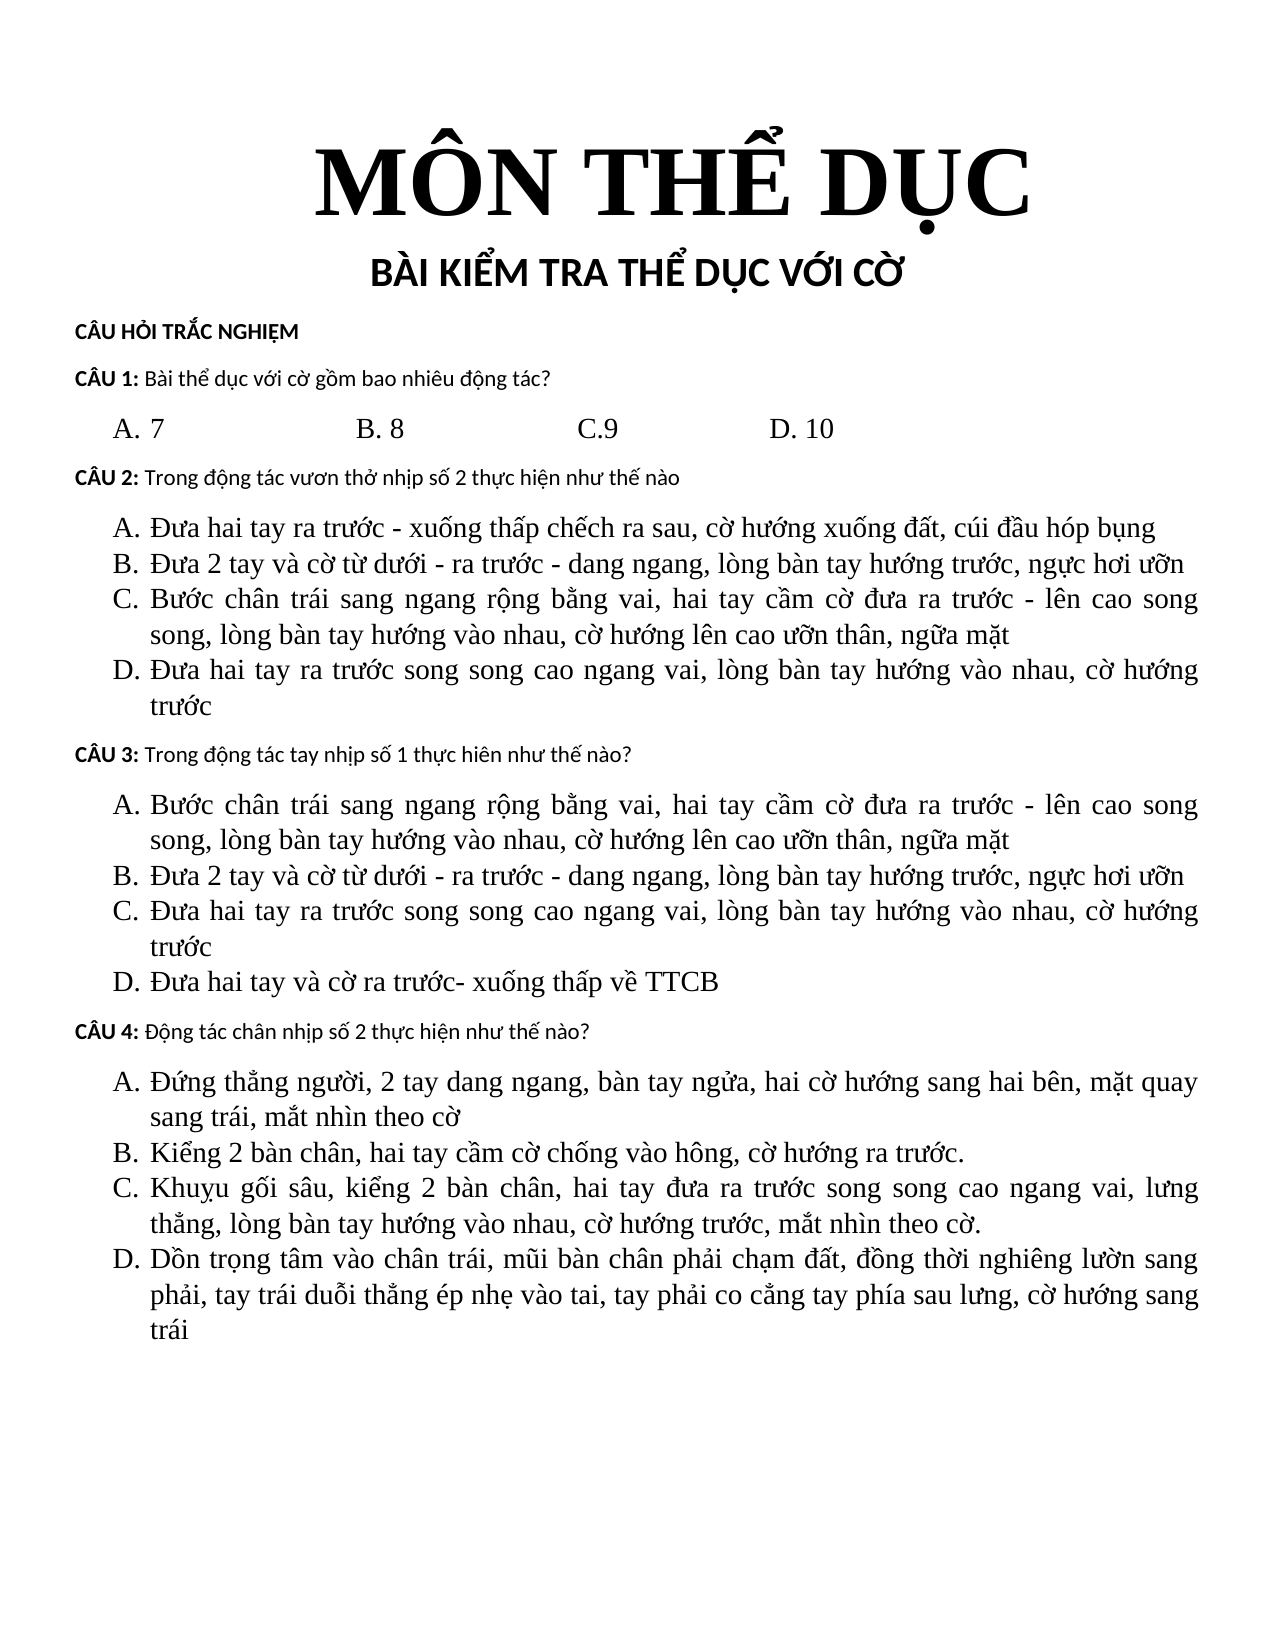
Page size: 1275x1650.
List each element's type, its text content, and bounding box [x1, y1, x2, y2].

list Đứng thẳng người, 2 tay dang ngang, bàn tay ngửa, hai cờ hướng sang hai bên, mặt quay sang trái, mắt nhìn theo cờ [112, 1064, 1200, 1133]
text CÂU 3: Trong động tác tay nhịp số 1 thực hiên như thế nào? [75, 740, 1200, 768]
text BÀI KIỂM TRA THỂ DỤC VỚI CỜ [75, 246, 1200, 297]
text CÂU HỎI TRẮC NGHIỆM [75, 317, 1200, 346]
list 7 B. 8 C.9 D. 10 [112, 411, 1200, 445]
list Đưa hai tay và cờ ra trước- xuống thấp về TTCB [112, 964, 1200, 998]
list Đưa 2 tay và cờ từ dưới - ra trước - dang ngang, lòng bàn tay hướng trước, ngực hơi ưỡn [112, 546, 1200, 579]
list MÔN THỂ DỤC [150, 122, 1200, 237]
list Kiểng 2 bàn chân, hai tay cầm cờ chống vào hông, cờ hướng ra trước. [112, 1135, 1200, 1168]
list Đưa hai tay ra trước song song cao ngang vai, lòng bàn tay hướng vào nhau, cờ hướng trước [112, 652, 1200, 721]
list Đưa hai tay ra trước - xuống thấp chếch ra sau, cờ hướng xuống đất, cúi đầu hóp bụng [112, 510, 1200, 544]
list Bước chân trái sang ngang rộng bằng vai, hai tay cầm cờ đưa ra trước - lên cao song song, lòng bàn tay hướng vào nhau, cờ hướng lên cao ưỡn thân, ngữa mặt [112, 787, 1200, 856]
text CÂU 2: Trong động tác vươn thở nhịp số 2 thực hiện như thế nào [75, 463, 1200, 491]
list Bước chân trái sang ngang rộng bằng vai, hai tay cầm cờ đưa ra trước - lên cao song song, lòng bàn tay hướng vào nhau, cờ hướng lên cao ưỡn thân, ngữa mặt [112, 581, 1200, 650]
list Khuỵu gối sâu, kiểng 2 bàn chân, hai tay đưa ra trước song song cao ngang vai, lưng thẳng, lòng bàn tay hướng vào nhau, cờ hướng trước, mắt nhìn theo cờ. [112, 1170, 1200, 1239]
text CÂU 4: Động tác chân nhịp số 2 thực hiện như thế nào? [75, 1017, 1200, 1045]
list Đưa hai tay ra trước song song cao ngang vai, lòng bàn tay hướng vào nhau, cờ hướng trước [112, 893, 1200, 963]
list Đưa 2 tay và cờ từ dưới - ra trước - dang ngang, lòng bàn tay hướng trước, ngực hơi ưỡn [112, 858, 1200, 892]
text CÂU 1: Bài thể dục với cờ gồm bao nhiêu động tác? [75, 364, 1200, 392]
